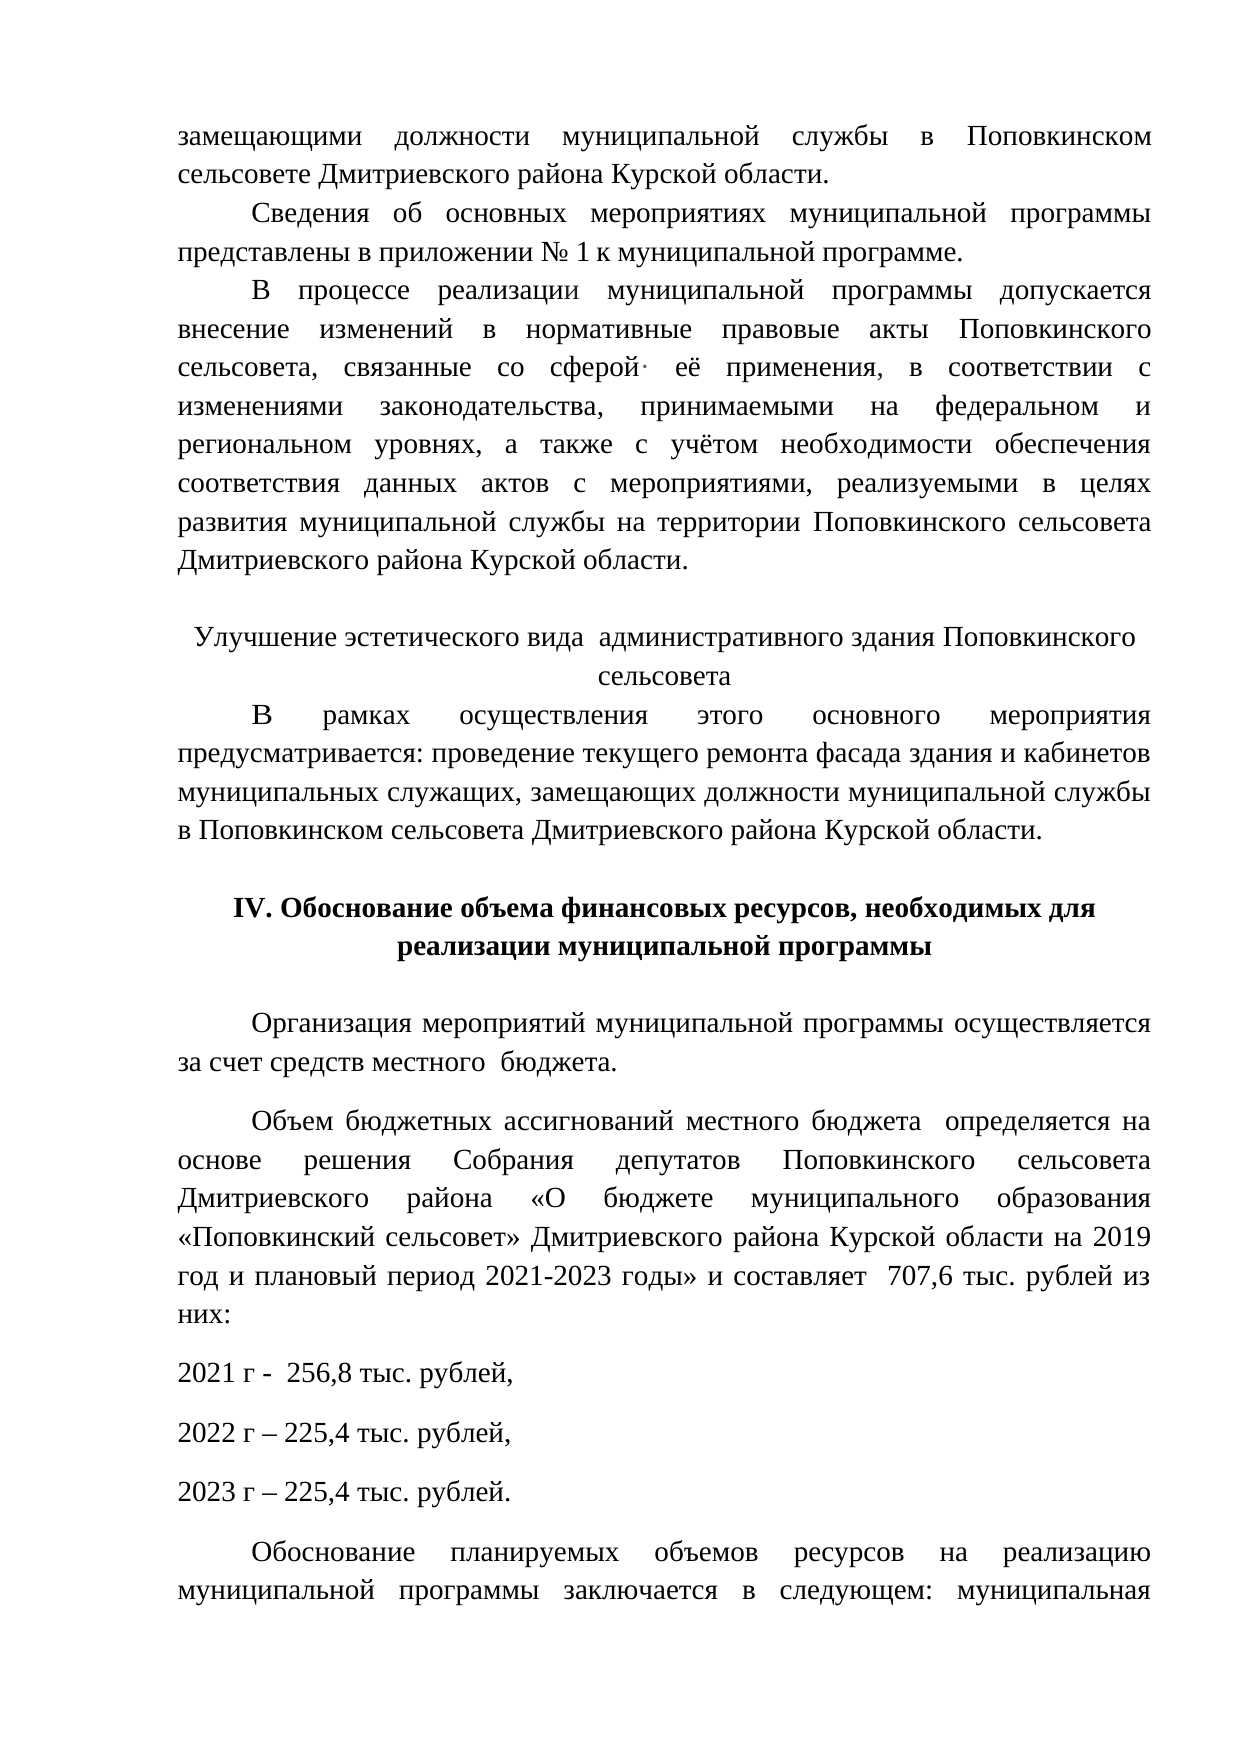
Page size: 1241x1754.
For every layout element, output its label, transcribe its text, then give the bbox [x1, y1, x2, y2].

text Объем бюджетных ассигнований местного бюджета определяется на основе решения Собрания депутатов Поповкинского сельсовета Дмитриевского района «О бюджете муниципального образования «Поповкинский сельсовет» Дмитриевского района Курской области на 2019 год и плановый период 2021-2023 годы» и составляет 707,6 тыс. рублей из них: [177, 1103, 1152, 1330]
text Организация мероприятий муниципальной программы осуществляется за счет средств местного бюджета. [177, 1006, 1152, 1078]
text 2021 г - 256,8 тыс. рублей, [177, 1356, 1152, 1389]
text 2022 г – 225,4 тыс. рублей, [177, 1415, 1152, 1448]
text В процессе реализации муниципальной программы допускается внесение изменений в нормативные правовые акты Поповкинского сельсовета, связанные со сферой· её применения, в соответствии с изменениями законодательства, принимаемыми на федеральном и региональном уровнях, а также с учётом необходимости обеспечения соответствия данных актов с мероприятиями, реализуемыми в целях развития муниципальной службы на территории Поповкинского сельсовета Дмитриевского района Курской области. [177, 272, 1152, 576]
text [177, 118, 1152, 190]
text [177, 1534, 1152, 1606]
text Сведения об основных мероприятиях муниципальной программы представлены в приложении № 1 к муниципальной программе. [177, 195, 1152, 267]
text Улучшение эстетического вида административного здания Поповкинского сельсовета [177, 619, 1152, 692]
text IV. Обоснование объема финансовых ресурсов, необходимых для реализации муниципальной программы [177, 890, 1152, 962]
text В рамках осуществления этого основного мероприятия предусматривается: проведение текущего ремонта фасада здания и кабинетов муниципальных служащих, замещающих должности муниципальной службы в Поповкинском сельсовета Дмитриевского района Курской области. [177, 697, 1152, 846]
text 2023 г – 225,4 тыс. рублей. [177, 1474, 1152, 1508]
